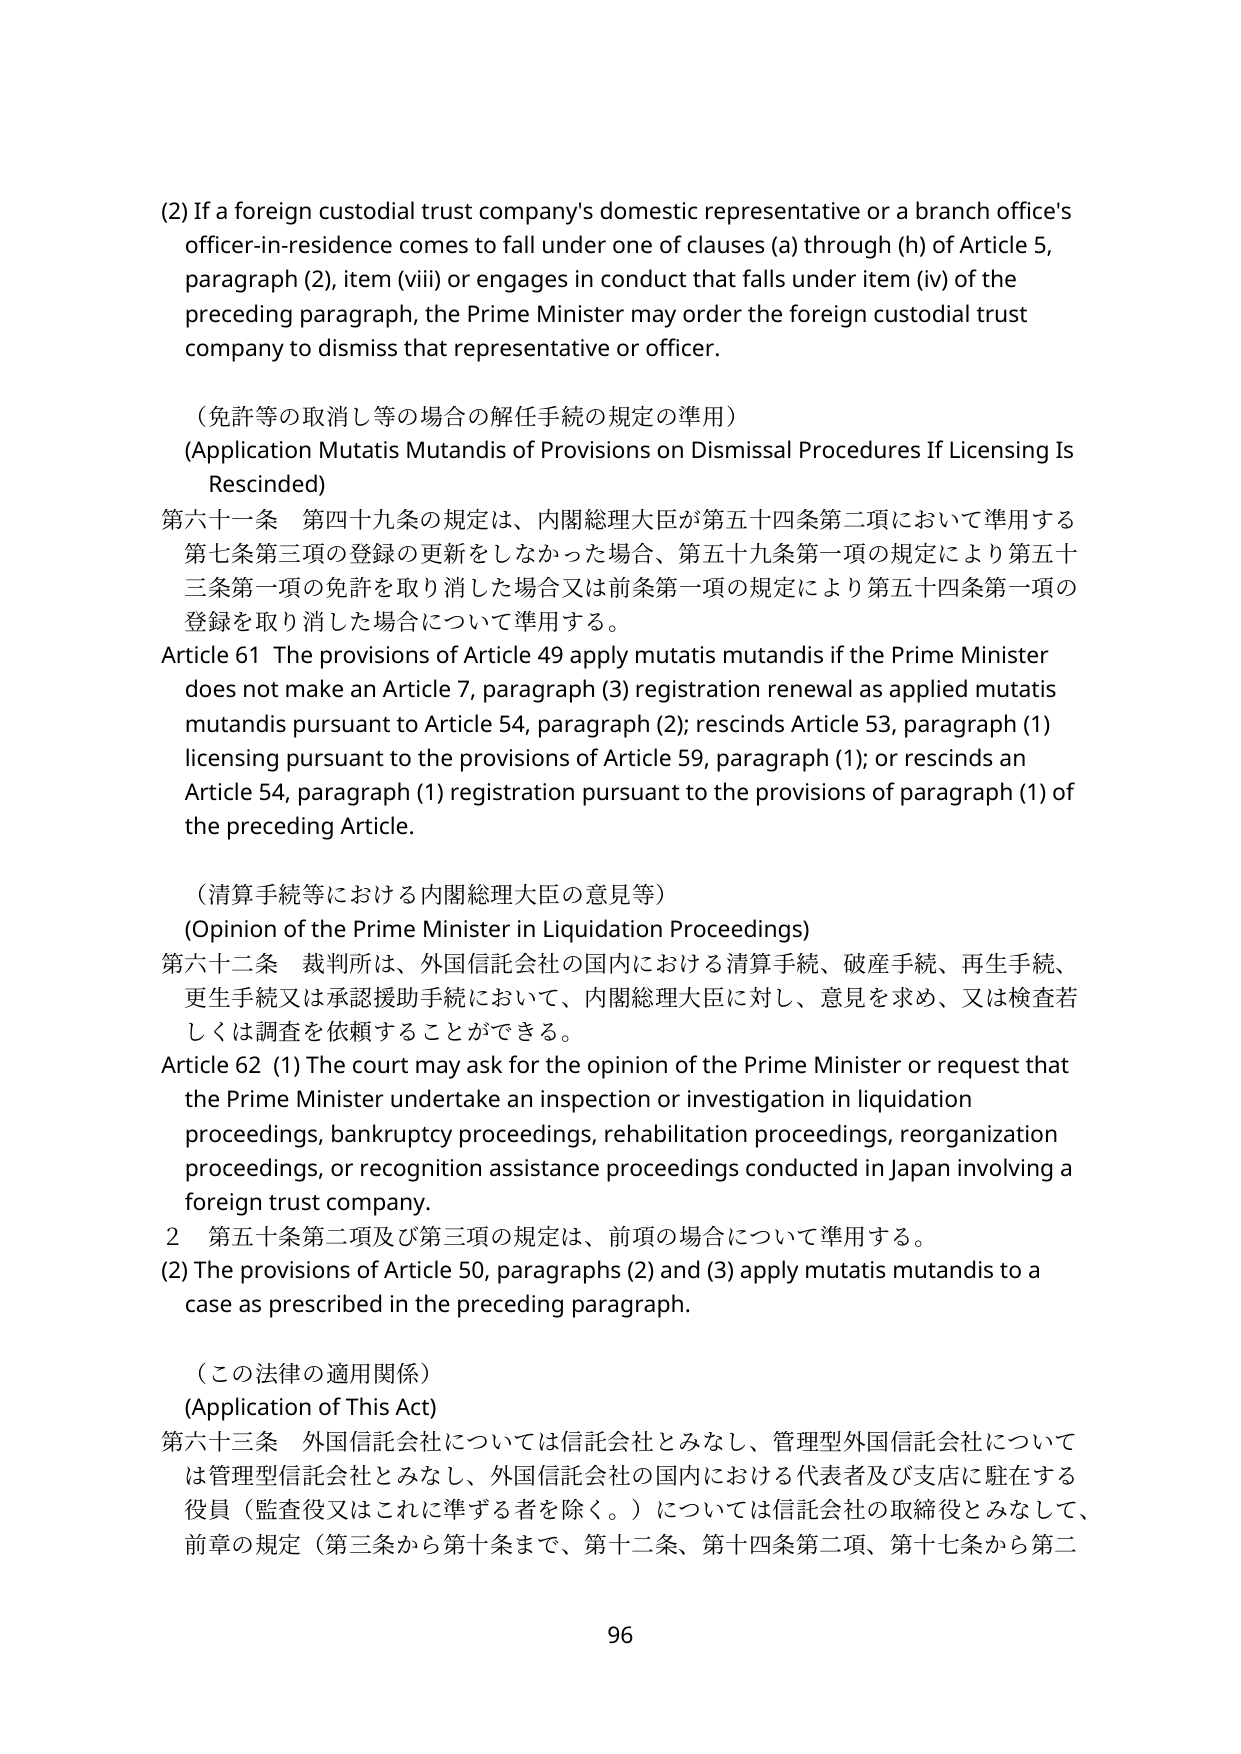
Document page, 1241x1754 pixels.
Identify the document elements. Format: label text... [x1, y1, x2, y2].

text Article 62 (1) The court may ask for the opinion of the Prime Minister or request that the Prime Minister undertake an inspection or investigation in liquidation proceedings, bankruptcy proceedings, rehabilitation proceedings, reorganization proceedings, or recognition assistance proceedings conducted in Japan involving a foreign trust company. [161, 1048, 1079, 1219]
text ２ 第五十条第二項及び第三項の規定は、前項の場合について準用する。 [161, 1219, 1079, 1253]
text (Opinion of the Prime Minister in Liquidation Proceedings) [184, 911, 1079, 945]
text (2) The provisions of Article 50, paragraphs (2) and (3) apply mutatis mutandis to a case as prescribed in the preceding paragraph. [161, 1253, 1079, 1321]
text （免許等の取消し等の場合の解任手続の規定の準用） [184, 399, 1079, 433]
text (Application Mutatis Mutandis of Provisions on Dismissal Procedures If Licensing Is Rescinded) [184, 433, 1079, 501]
text （清算手続等における内閣総理大臣の意見等） [184, 877, 1079, 911]
text 第六十二条 裁判所は、外国信託会社の国内における清算手続、破産手続、再生手続、更生手続又は承認援助手続において、内閣総理大臣に対し、意見を求め、又は検査若しくは調査を依頼することができる。 [161, 945, 1079, 1048]
text Article 61 The provisions of Article 49 apply mutatis mutandis if the Prime Minister does not make an Article 7, paragraph (3) registration renewal as applied mutatis mutandis pursuant to Article 54, paragraph (2); rescinds Article 53, paragraph (1) licensing pursuant to the provisions of Article 59, paragraph (1); or rescinds an Article 54, paragraph (1) registration pursuant to the provisions of paragraph (1) of the preceding Article. [161, 638, 1079, 843]
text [161, 1424, 1079, 1560]
text （この法律の適用関係） [184, 1355, 1079, 1389]
text (Application of This Act) [184, 1389, 1079, 1424]
text 第六十一条 第四十九条の規定は、内閣総理大臣が第五十四条第二項において準用する第七条第三項の登録の更新をしなかった場合、第五十九条第一項の規定により第五十三条第一項の免許を取り消した場合又は前条第一項の規定により第五十四条第一項の登録を取り消した場合について準用する。 [161, 501, 1079, 638]
text (2) If a foreign custodial trust company's domestic representative or a branch office's officer-in-residence comes to fall under one of clauses (a) through (h) of Article 5, paragraph (2), item (viii) or engages in conduct that falls under item (iv) of the preceding paragraph, the Prime Minister may order the foreign custodial trust company to dismiss that representative or officer. [161, 194, 1079, 364]
